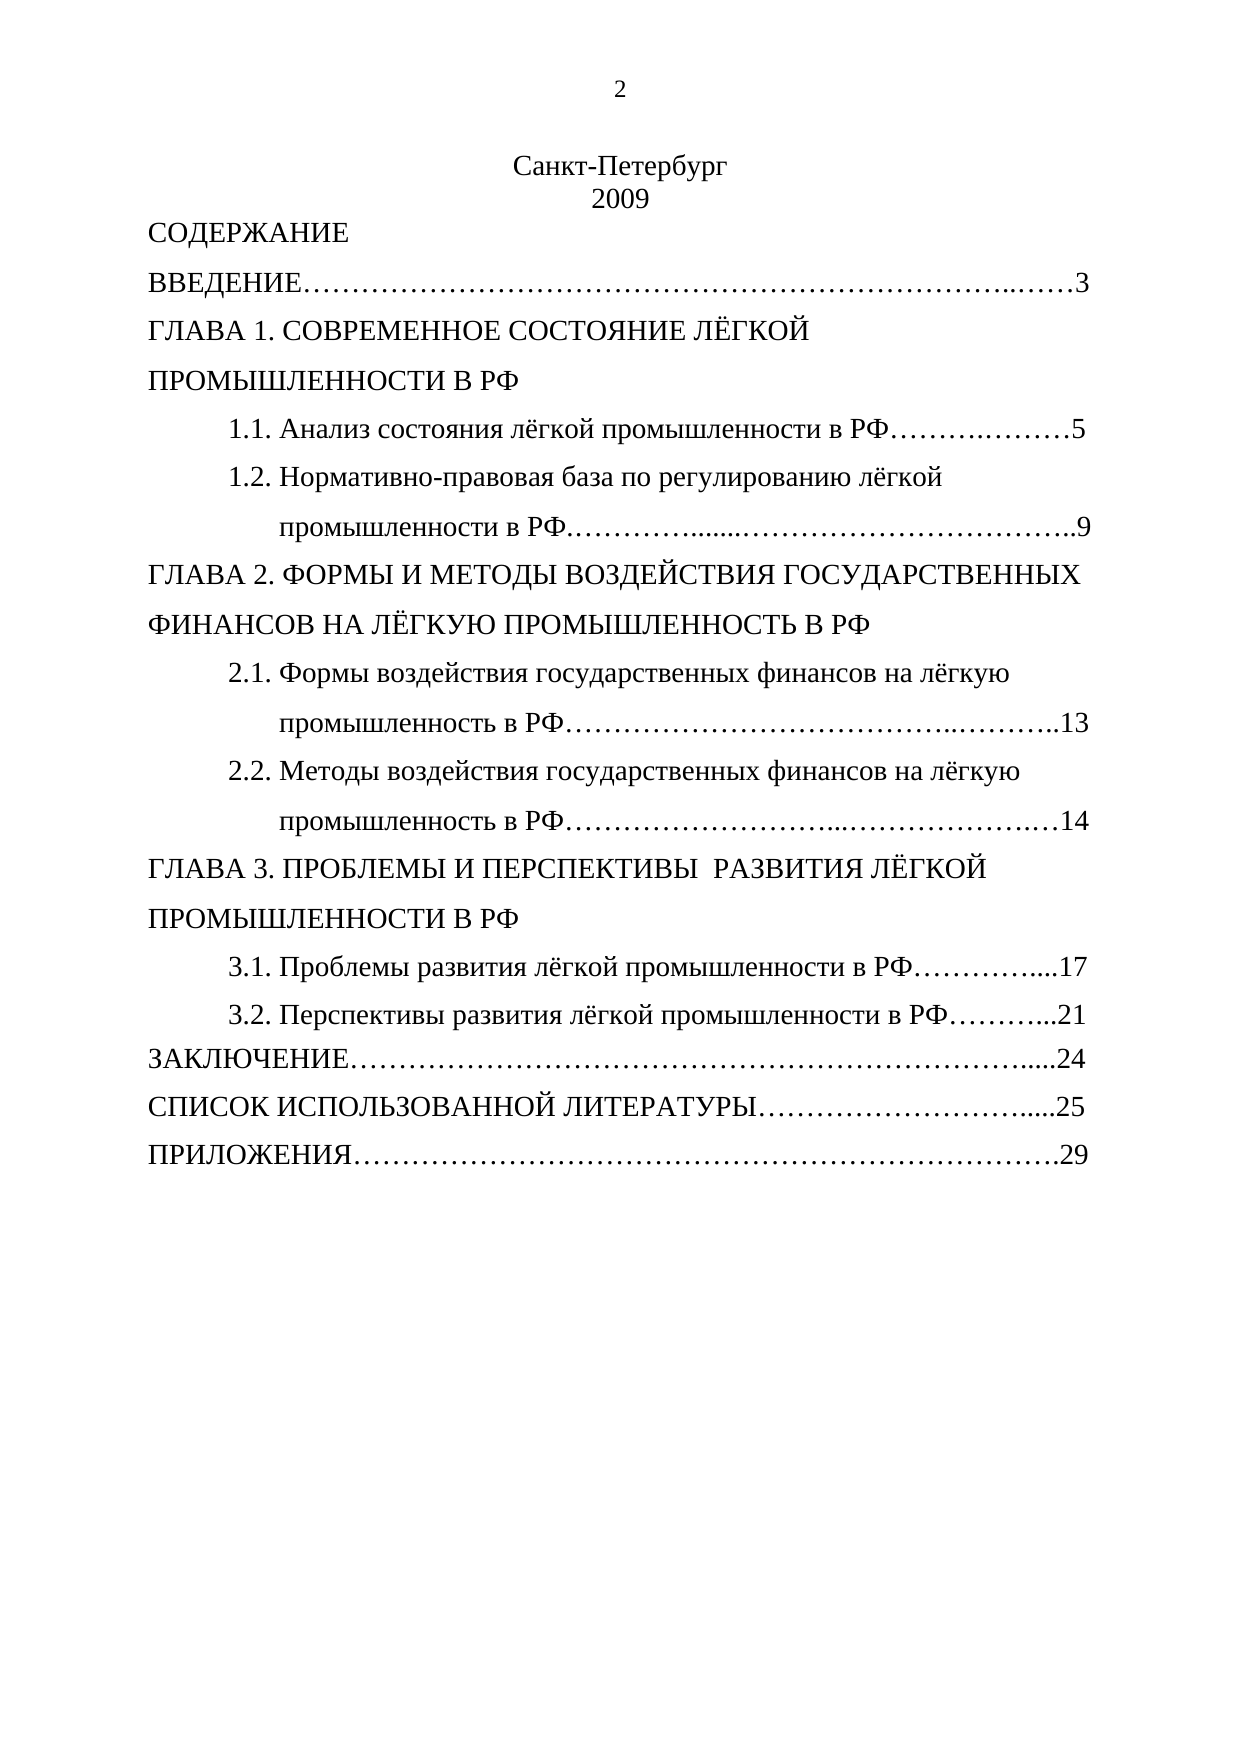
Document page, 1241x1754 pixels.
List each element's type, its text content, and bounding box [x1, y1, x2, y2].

table_cell 1.2. Нормативно-правовая база по регулированию лёгкой промышленности в РФ.………….......……………………………..9 [136, 459, 1104, 557]
table_cell 2.2. Методы воздействия государственных финансов на лёгкую промышленность в РФ………………………...……………….…14 [136, 753, 1104, 851]
table_cell ГЛАВА 1. СОВРЕМЕННОЕ СОСТОЯНИЕ ЛЁГКОЙ ПРОМЫШЛЕННОСТИ В РФ [136, 313, 1104, 411]
text 2009 [148, 181, 1092, 215]
text Санкт-Петербург [148, 148, 1092, 181]
table_cell 3.1. Проблемы развития лёгкой промышленности в РФ…………....17 [136, 950, 1104, 997]
table_cell 1.1. Анализ состояния лёгкой промышленности в РФ……….………5 [136, 411, 1104, 459]
table_cell 2.1. Формы воздействия государственных финансов на лёгкую промышленность в РФ…………………………………..………..13 [136, 655, 1104, 753]
table_cell ЗАКЛЮЧЕНИЕ…………………………………………………………….....24 [136, 1042, 1104, 1089]
text СОДЕРЖАНИЕ [148, 215, 1092, 248]
table_cell ГЛАВА 3. ПРОБЛЕМЫ И ПЕРСПЕКТИВЫ РАЗВИТИЯ ЛЁГКОЙ ПРОМЫШЛЕННОСТИ В РФ [136, 851, 1104, 949]
table_cell ГЛАВА 2. ФОРМЫ И МЕТОДЫ ВОЗДЕЙСТВИЯ ГОСУДАРСТВЕННЫХ ФИНАНСОВ НА ЛЁГКУЮ ПРОМЫШЛЕННОСТЬ В РФ [136, 557, 1104, 655]
table_cell СПИСОК ИСПОЛЬЗОВАННОЙ ЛИТЕРАТУРЫ……………………….....25 [136, 1089, 1104, 1137]
table_header ВВЕДЕНИЕ………………………………………………………………..……3 [136, 265, 1104, 313]
table_cell ПРИЛОЖЕНИЯ……………………………………………………………….29 [136, 1137, 1104, 1185]
table_cell 3.2. Перспективы развития лёгкой промышленности в РФ………...21 [136, 997, 1104, 1042]
